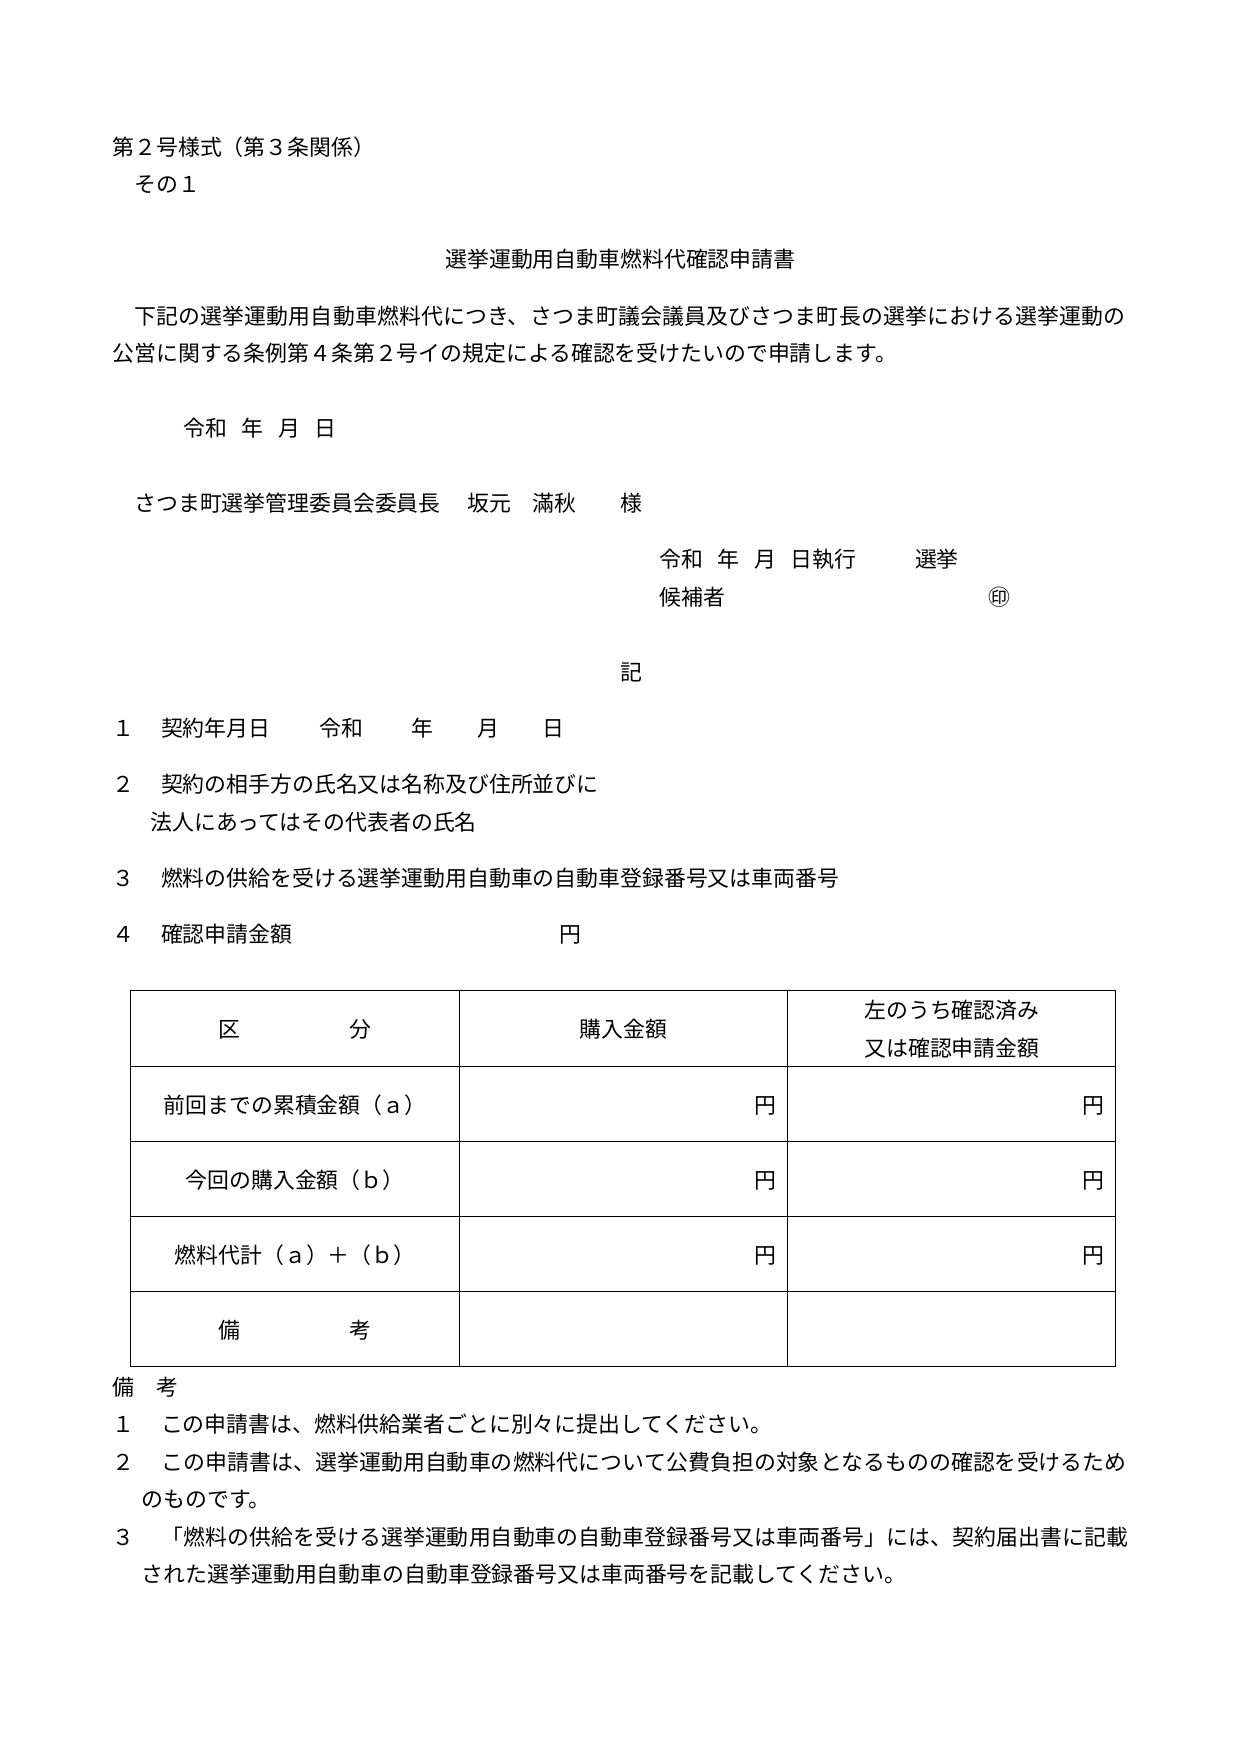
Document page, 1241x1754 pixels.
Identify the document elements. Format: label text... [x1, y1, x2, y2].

table_cell 円 [788, 1217, 1115, 1291]
text さつま町選挙管理委員会委員長 坂元 滿秋 様 [112, 483, 1128, 521]
text 候補者 ㊞ [112, 577, 1128, 614]
table_header 購入金額 [460, 991, 787, 1066]
text 下記の選挙運動用自動車燃料代につき、さつま町議会議員及びさつま町長の選挙における選挙運動の公営に関する条例第４条第２号イの規定による確認を受けたいので申請します。 [112, 296, 1128, 371]
table_cell 今回の購入金額（ｂ） [131, 1142, 459, 1216]
text 記 [112, 652, 1128, 689]
table_cell 燃料代計（ａ）＋（ｂ） [131, 1217, 459, 1291]
text 法人にあってはその代表者の氏名 [139, 802, 1128, 839]
text ４ 確認申請金額 円 [112, 914, 1128, 952]
table_cell 円 [788, 1142, 1115, 1216]
text １ 契約年月日 令和 年 月 日 [112, 708, 1128, 746]
text １ この申請書は、燃料供給業者ごとに別々に提出してください。 [112, 1404, 1128, 1442]
text 備 考 [112, 1367, 1128, 1404]
table_cell [788, 1292, 1115, 1366]
text 令和 年 月 日 [139, 408, 1041, 446]
text ３ 「燃料の供給を受ける選挙運動用自動車の自動車登録番号又は車両番号」には、契約届出書に記載された選挙運動用自動車の自動車登録番号又は車両番号を記載してください。 [112, 1517, 1128, 1592]
text 令和 年 月 日執行 選挙 [112, 539, 1128, 577]
table_cell [460, 1292, 787, 1366]
text 選挙運動用自動車燃料代確認申請書 [112, 239, 1128, 277]
table_header 区 分 [131, 991, 459, 1066]
text その１ [112, 164, 1128, 202]
text ３ 燃料の供給を受ける選挙運動用自動車の自動車登録番号又は車両番号 [112, 858, 1128, 896]
text 第２号様式（第３条関係） [112, 127, 1128, 164]
text ２ 契約の相手方の氏名又は名称及び住所並びに [112, 764, 1128, 802]
text ２ この申請書は、選挙運動用自動車の燃料代について公費負担の対象となるものの確認を受けるためのものです。 [112, 1442, 1128, 1517]
table_cell 備 考 [131, 1292, 459, 1366]
table_cell 円 [460, 1217, 787, 1291]
table_header 左のうち確認済み 又は確認申請金額 [788, 991, 1115, 1066]
table_cell 円 [460, 1142, 787, 1216]
table_cell 前回までの累積金額（ａ） [131, 1067, 459, 1141]
table_cell 円 [460, 1067, 787, 1141]
table_cell 円 [788, 1067, 1115, 1141]
